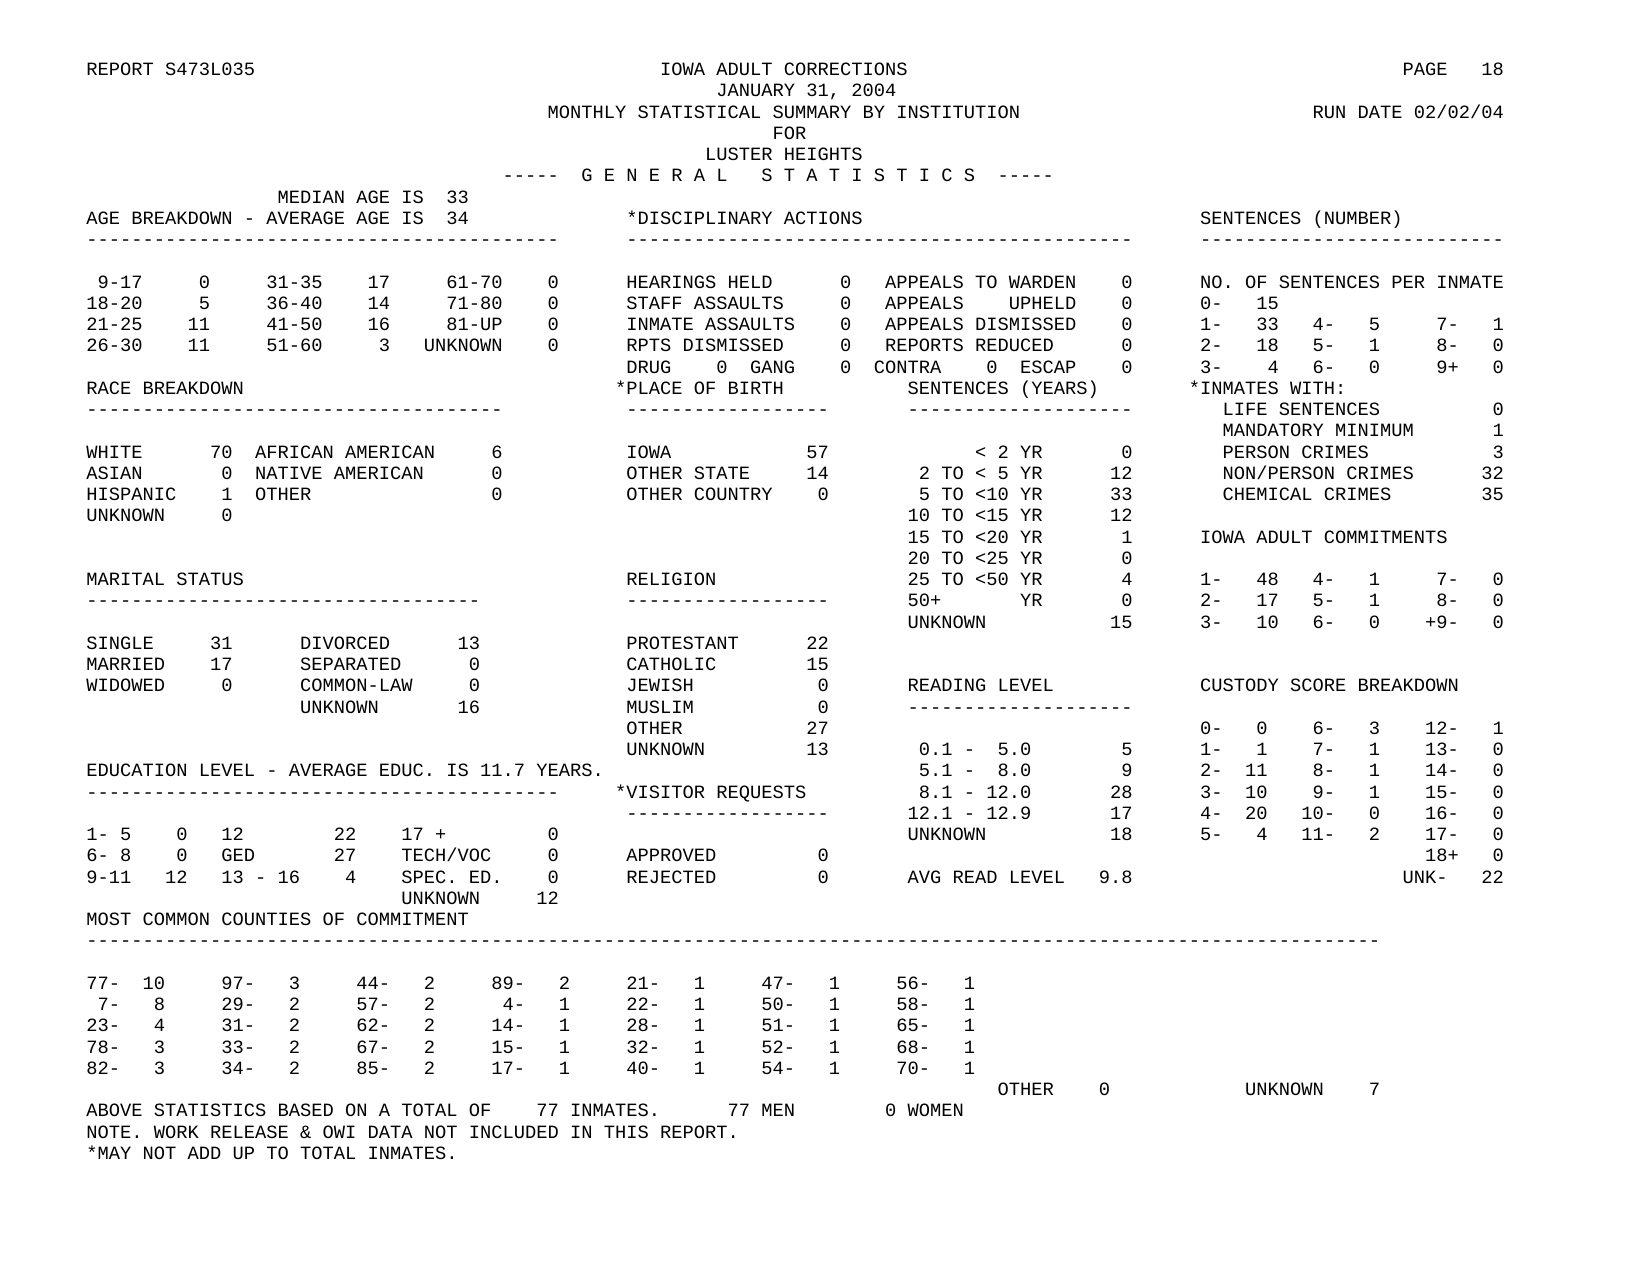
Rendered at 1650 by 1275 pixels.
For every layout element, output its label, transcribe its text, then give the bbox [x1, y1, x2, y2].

text RACE BREAKDOWN *PLACE OF BIRTH SENTENCES (YEARS) *INMATES WITH: [30, 379, 1590, 400]
text 7- 8 29- 2 57- 2 4- 1 22- 1 50- 1 58- 1 [30, 995, 1590, 1016]
text MARITAL STATUS RELIGION 25 TO <50 YR 4 1- 48 4- 1 7- 0 [30, 570, 1590, 591]
text UNKNOWN 0 10 TO <15 YR 12 [30, 506, 1590, 527]
text 1- 5 0 12 22 17 + 0 UNKNOWN 18 5- 4 11- 2 17- 0 [30, 825, 1590, 846]
text 6- 8 0 GED 27 TECH/VOC 0 APPROVED 0 18+ 0 [30, 846, 1590, 867]
text WHITE 70 AFRICAN AMERICAN 6 IOWA 57 < 2 YR 0 PERSON CRIMES 3 [30, 442, 1590, 464]
text 15 TO <20 YR 1 IOWA ADULT COMMITMENTS [30, 527, 1590, 549]
text 82- 3 34- 2 85- 2 17- 1 40- 1 54- 1 70- 1 [30, 1059, 1590, 1080]
text *MAY NOT ADD UP TO TOTAL INMATES. [30, 1144, 1590, 1165]
text 26-30 11 51-60 3 UNKNOWN 0 RPTS DISMISSED 0 REPORTS REDUCED 0 2- 18 5- 1 8- 0 [30, 336, 1590, 357]
text 23- 4 31- 2 62- 2 14- 1 28- 1 51- 1 65- 1 [30, 1016, 1590, 1037]
text ------------------ 12.1 - 12.9 17 4- 20 10- 0 16- 0 [30, 804, 1590, 825]
text NOTE. WORK RELEASE & OWI DATA NOT INCLUDED IN THIS REPORT. [30, 1122, 1590, 1144]
text MANDATORY MINIMUM 1 [30, 421, 1590, 442]
text ----------------------------------- ------------------ 50+ YR 0 2- 17 5- 1 8- 0 [30, 591, 1590, 612]
text 9-17 0 31-35 17 61-70 0 HEARINGS HELD 0 APPEALS TO WARDEN 0 NO. OF SENTENCES PER INMATE [30, 272, 1590, 294]
text AGE BREAKDOWN - AVERAGE AGE IS 34 *DISCIPLINARY ACTIONS SENTENCES (NUMBER) [30, 209, 1590, 230]
text REPORT S473L035 IOWA ADULT CORRECTIONS PAGE 18 [30, 60, 1590, 81]
text ASIAN 0 NATIVE AMERICAN 0 OTHER STATE 14 2 TO < 5 YR 12 NON/PERSON CRIMES 32 [30, 464, 1590, 485]
text ------------------------------------------ --------------------------------------------- --------------------------- [30, 230, 1590, 251]
text ABOVE STATISTICS BASED ON A TOTAL OF 77 INMATES. 77 MEN 0 WOMEN [30, 1101, 1590, 1122]
text 78- 3 33- 2 67- 2 15- 1 32- 1 52- 1 68- 1 [30, 1037, 1590, 1059]
text ------------------------------------- ------------------ -------------------- LIFE SENTENCES 0 [30, 400, 1590, 421]
text OTHER 0 UNKNOWN 7 [30, 1080, 1590, 1101]
text MOST COMMON COUNTIES OF COMMITMENT [30, 910, 1590, 931]
text UNKNOWN 12 [30, 889, 1590, 910]
text DRUG 0 GANG 0 CONTRA 0 ESCAP 0 3- 4 6- 0 9+ 0 [30, 357, 1590, 379]
text OTHER 27 0- 0 6- 3 12- 1 [30, 719, 1590, 740]
text SINGLE 31 DIVORCED 13 PROTESTANT 22 [30, 634, 1590, 655]
text UNKNOWN 13 0.1 - 5.0 5 1- 1 7- 1 13- 0 [30, 740, 1590, 761]
text EDUCATION LEVEL - AVERAGE EDUC. IS 11.7 YEARS. 5.1 - 8.0 9 2- 11 8- 1 14- 0 [30, 761, 1590, 782]
text 9-11 12 13 - 16 4 SPEC. ED. 0 REJECTED 0 AVG READ LEVEL 9.8 UNK- 22 [30, 867, 1590, 889]
text 21-25 11 41-50 16 81-UP 0 INMATE ASSAULTS 0 APPEALS DISMISSED 0 1- 33 4- 5 7- 1 [30, 315, 1590, 336]
text MONTHLY STATISTICAL SUMMARY BY INSTITUTION RUN DATE 02/02/04 [30, 102, 1590, 124]
text LUSTER HEIGHTS [30, 145, 1590, 166]
text ------------------------------------------------------------------------------------------------------------------- [30, 931, 1590, 952]
text UNKNOWN 15 3- 10 6- 0 +9- 0 [30, 612, 1590, 634]
text 20 TO <25 YR 0 [30, 549, 1590, 570]
text 77- 10 97- 3 44- 2 89- 2 21- 1 47- 1 56- 1 [30, 974, 1590, 995]
text 18-20 5 36-40 14 71-80 0 STAFF ASSAULTS 0 APPEALS UPHELD 0 0- 15 [30, 294, 1590, 315]
text FOR [30, 124, 1590, 145]
text ----- G E N E R A L S T A T I S T I C S ----- [30, 166, 1590, 187]
text MEDIAN AGE IS 33 [30, 187, 1590, 209]
text MARRIED 17 SEPARATED 0 CATHOLIC 15 [30, 655, 1590, 676]
text UNKNOWN 16 MUSLIM 0 -------------------- [30, 697, 1590, 719]
text HISPANIC 1 OTHER 0 OTHER COUNTRY 0 5 TO <10 YR 33 CHEMICAL CRIMES 35 [30, 485, 1590, 506]
text WIDOWED 0 COMMON-LAW 0 JEWISH 0 READING LEVEL CUSTODY SCORE BREAKDOWN [30, 676, 1590, 697]
text ------------------------------------------ *VISITOR REQUESTS 8.1 - 12.0 28 3- 10 9- 1 15- 0 [30, 782, 1590, 804]
text JANUARY 31, 2004 [30, 81, 1590, 102]
